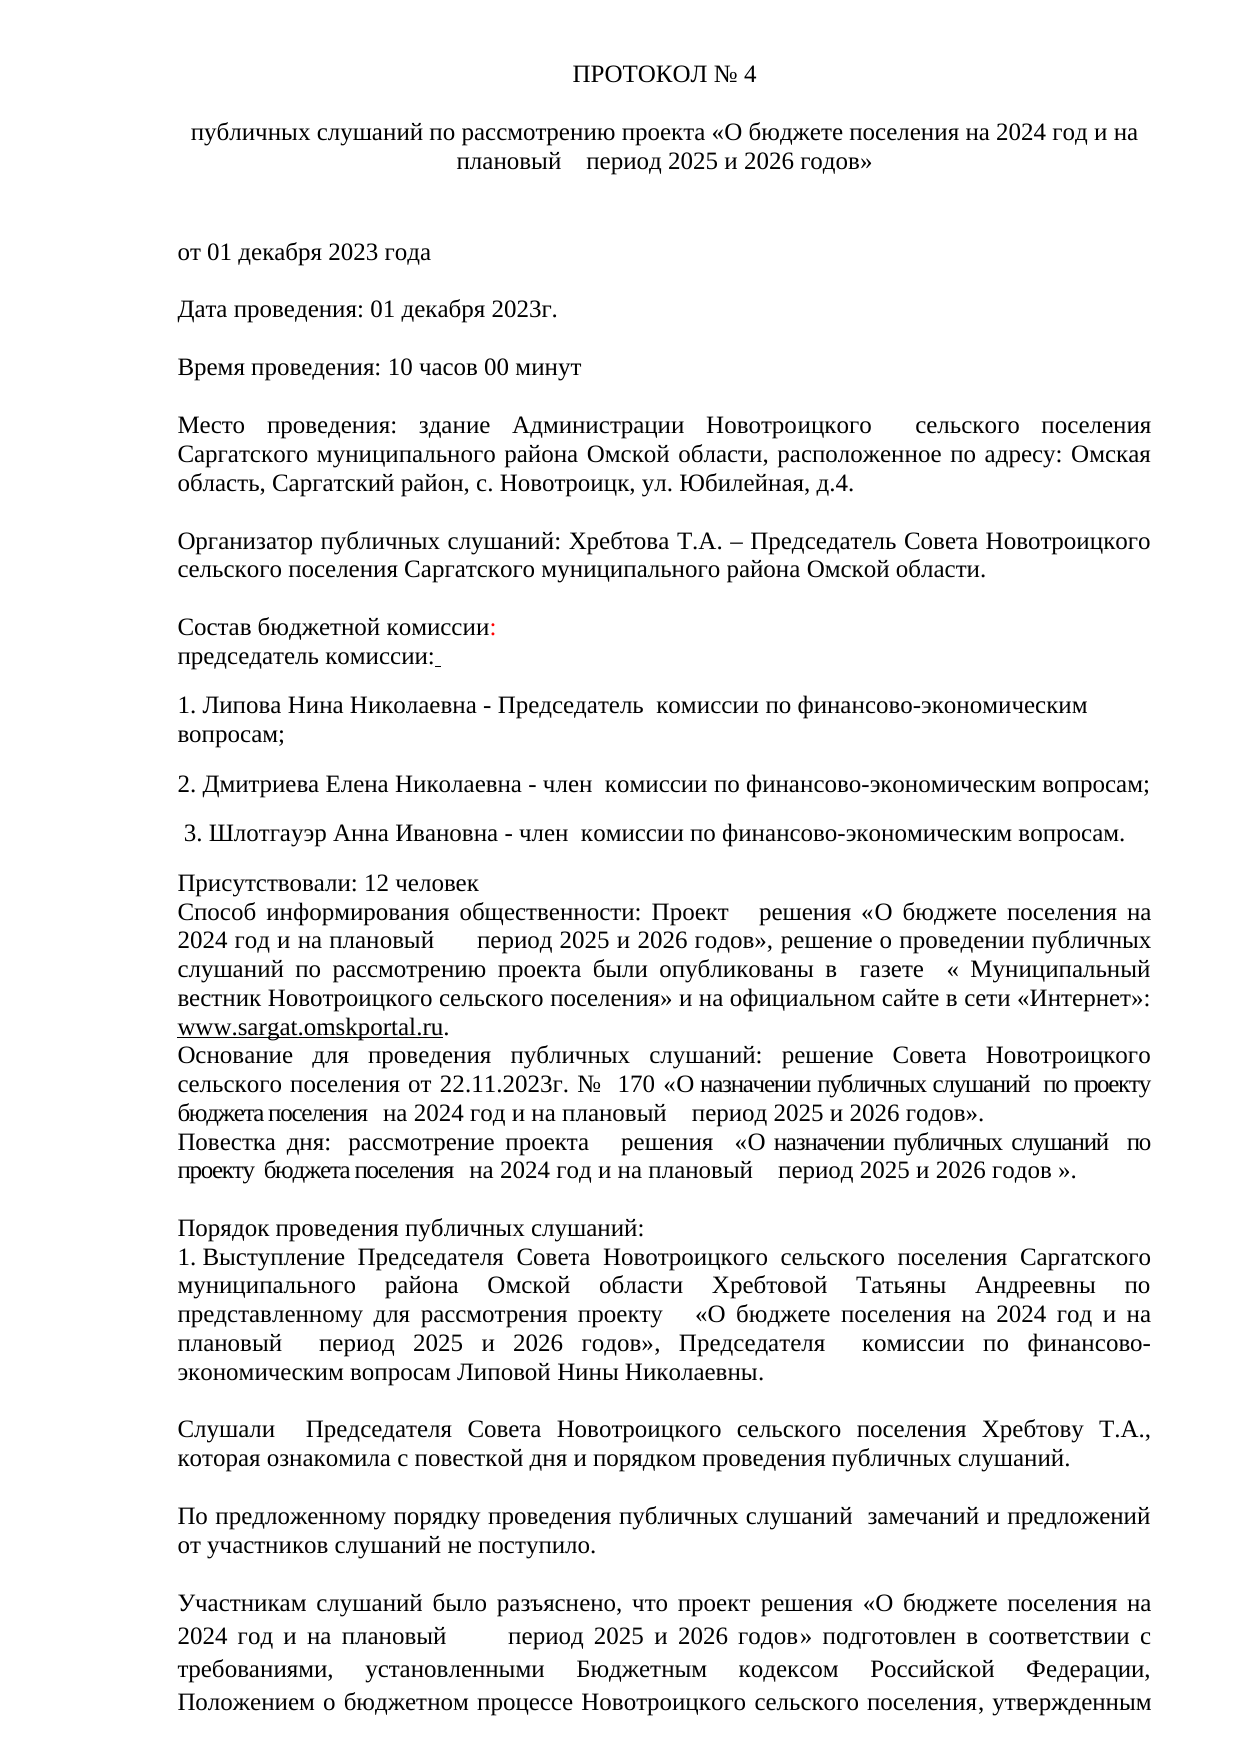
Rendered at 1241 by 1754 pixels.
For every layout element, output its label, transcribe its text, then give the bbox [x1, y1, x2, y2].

text Присутствовали: 12 человек [177, 868, 1152, 897]
text Порядок проведения публичных слушаний: [177, 1213, 1152, 1242]
text Место проведения: здание Администрации Новотроицкого сельского поселения Саргатского муниципального района Омской области, расположенное по адресу: Омская область, Саргатский район, с. Новотроицк, ул. Юбилейная, д.4. [177, 410, 1152, 497]
text По предложенному порядку проведения публичных слушаний замечаний и предложений от участников слушаний не поступило. [177, 1501, 1152, 1559]
text Дата проведения: 01 декабря 2023г. [177, 294, 1152, 323]
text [177, 1588, 1152, 1716]
title публичных слушаний по рассмотрению проекта «О бюджете поселения на 2024 год и на плановый период 2025 и 2026 годов» [177, 117, 1152, 174]
text 1. Липова Нина Николаевна - Председатель комиссии по финансово-экономическим вопросам; [177, 690, 1152, 748]
text 2. Дмитриева Елена Николаевна - член комиссии по финансово-экономическим вопросам; [177, 769, 1152, 797]
text 3. Шлотгауэр Анна Ивановна - член комиссии по финансово-экономическим вопросам. [177, 818, 1152, 847]
text председатель комиссии: [177, 641, 1152, 669]
text от 01 декабря 2023 года [177, 237, 1152, 265]
title Способ информирования общественности: Проект решения «О бюджете поселения на 2024 год и на плановый период 2025 и 2026 годов», решение о проведении публичных слушаний по рассмотрению проекта были опубликованы в газете « Муниципальный вестник Новотроицкого сельского поселения» и на официальном сайте в сети «Интернет»: www.sargat.omskportal.ru. [177, 897, 1152, 1040]
text 1. Выступление Председателя Совета Новотроицкого сельского поселения Саргатского муниципального района Омской области Хребтовой Татьяны Андреевны по представленному для рассмотрения проекту «О бюджете поселения на 2024 год и на плановый период 2025 и 2026 годов», Председателя комиссии по финансово-экономическим вопросам Липовой Нины Николаевны. [177, 1242, 1152, 1385]
text Организатор публичных слушаний: Хребтова Т.А. – Председатель Совета Новотроицкого сельского поселения Саргатского муниципального района Омской области. [177, 526, 1152, 583]
text Основание для проведения публичных слушаний: решение Совета Новотроицкого сельского поселения от 22.11.2023г. № 170 «О назначении публичных слушаний по проекту бюджета поселения на 2024 год и на плановый период 2025 и 2026 годов». [177, 1040, 1152, 1127]
text Состав бюджетной комиссии: [177, 612, 1152, 641]
text Время проведения: 10 часов 00 минут [177, 352, 1152, 381]
text Повестка дня: рассмотрение проекта решения «О назначении публичных слушаний по проекту бюджета поселения на 2024 год и на плановый период 2025 и 2026 годов ». [177, 1127, 1152, 1184]
text Слушали Председателя Совета Новотроицкого сельского поселения Хребтову Т.А., которая ознакомила с повесткой дня и порядком проведения публичных слушаний. [177, 1414, 1152, 1472]
text ПРОТОКОЛ № 4 [177, 59, 1152, 88]
